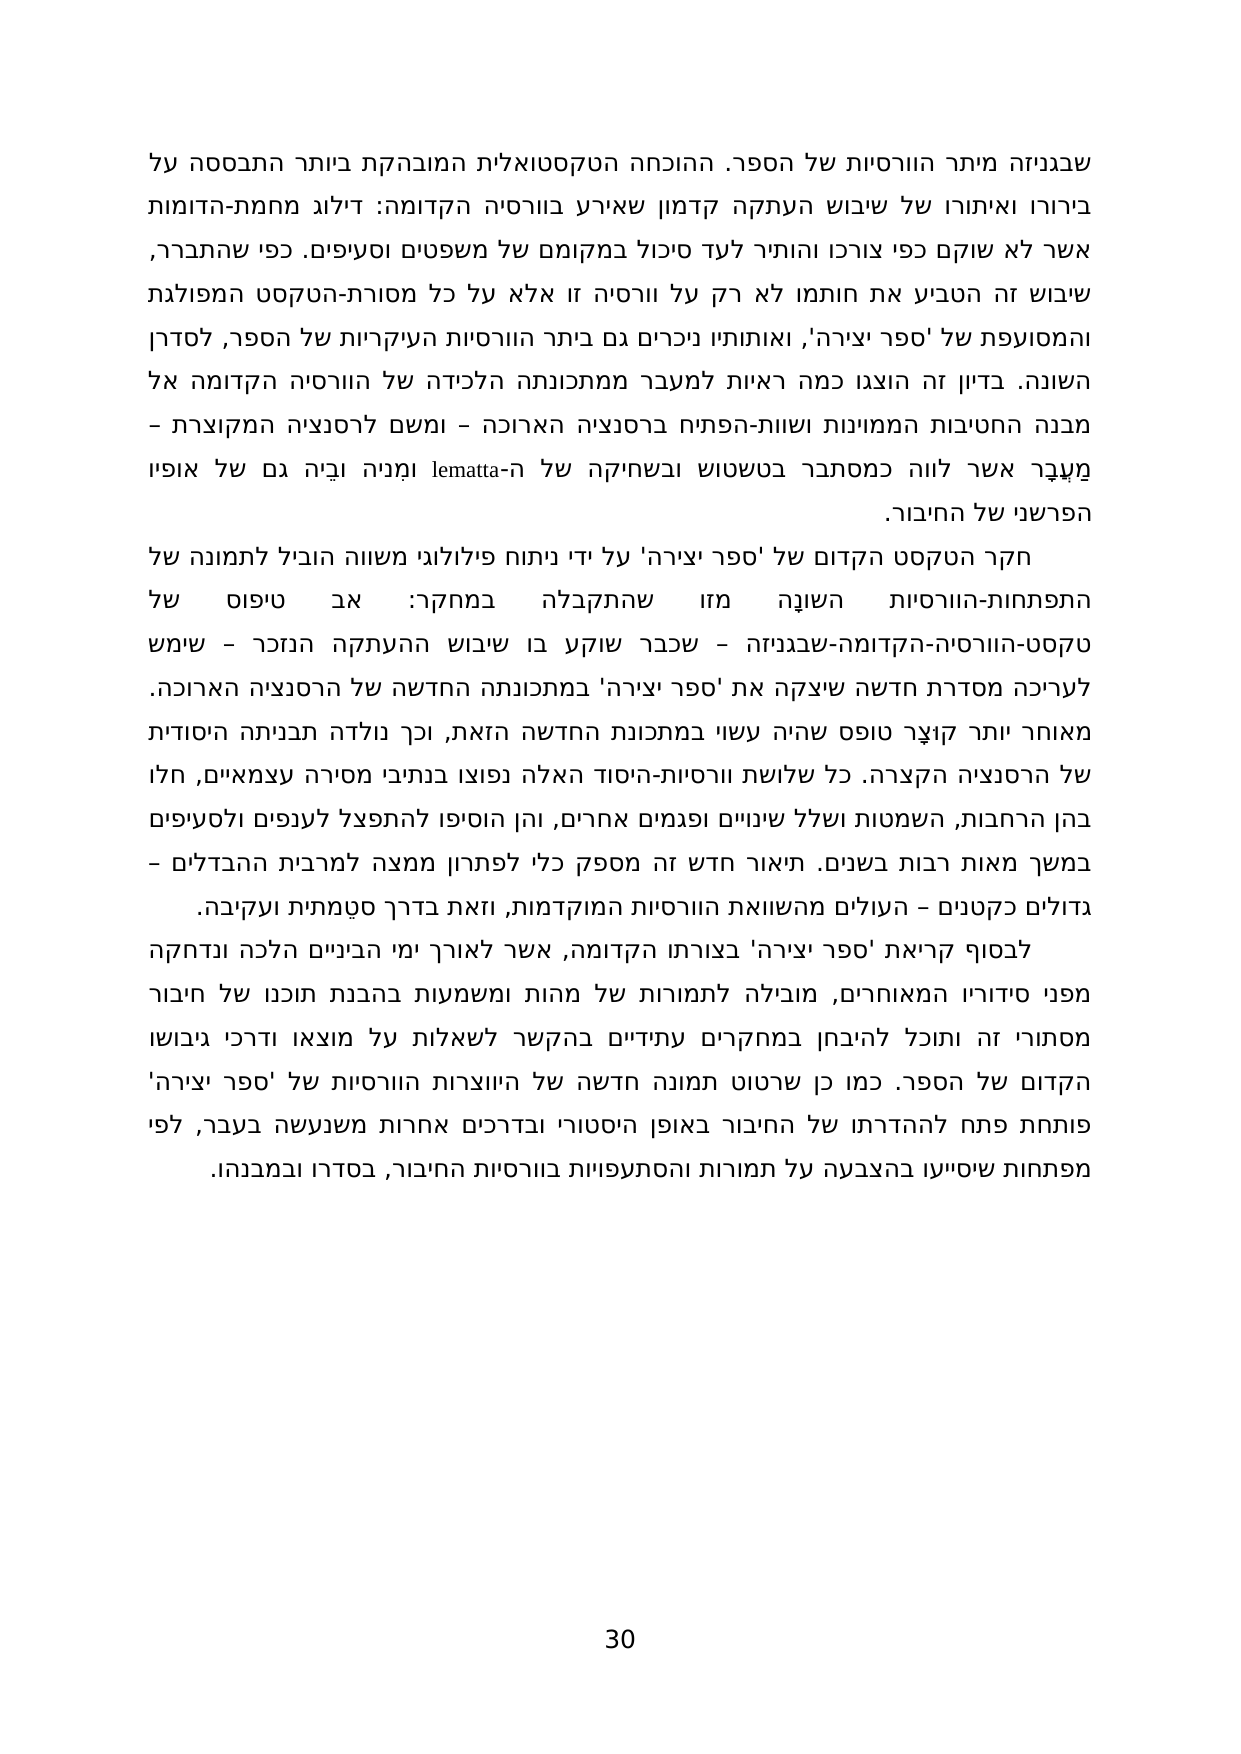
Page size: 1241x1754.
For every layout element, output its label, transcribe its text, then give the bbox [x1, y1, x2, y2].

text חקר הטקסט הקדום של 'ספר יצירה' על ידי ניתוח פילולוגי משווה הוביל לתמונה של התפתחות-הוורסיות השונָה מזו שהתקבלה במחקר: אב טיפוס של טקסט-הוורסיה-הקדומה-שבגניזה – שכבר שוקע בו שיבוש ההעתקה הנזכר – שימש לעריכה מסדרת חדשה שיצקה את 'ספר יצירה' במתכונתה החדשה של הרסנציה הארוכה. מאוחר יותר קוּצָר טופס שהיה עשוי במתכונת החדשה הזאת, וכך נולדה תבניתה היסודית של הרסנציה הקצרה. כל שלושת וורסיות-היסוד האלה נפוצו בנתיבי מסירה עצמאיים, חלו בהן הרחבות, השמטות ושלל שינויים ופגמים אחרים, והן הוסיפו להתפצל לענפים ולסעיפים במשך מאות רבות בשנים. תיאור חדש זה מספק כלי לפתרון ממצה למרבית ההבדלים – גדולים כקטנים – העולים מהשוואת הוורסיות המוקדמות, וזאת בדרך סטֵמתית ועקיבה. [148, 542, 1092, 921]
text לבסוף קריאת 'ספר יצירה' בצורתו הקדומה, אשר לאורך ימי הביניים הלכה ונדחקה מפני סידוריו המאוחרים, מובילה לתמורות של מהות ומשמעות בהבנת תוכנו של חיבור מסתורי זה ותוכל להיבחן במחקרים עתידיים בהקשר לשאלות על מוצאו ודרכי גיבושו הקדום של הספר. כמו כן שרטוט תמונה חדשה של היווצרות הוורסיות של 'ספר יצירה' פותחת פתח לההדרתו של החיבור באופן היסטורי ובדרכים אחרות משנעשה בעבר, לפי מפתחות שיסייעו בהצבעה על תמורות והסתעפויות בוורסיות החיבור, בסדרו ובמבנהו. [148, 935, 1092, 1183]
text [148, 148, 1092, 527]
